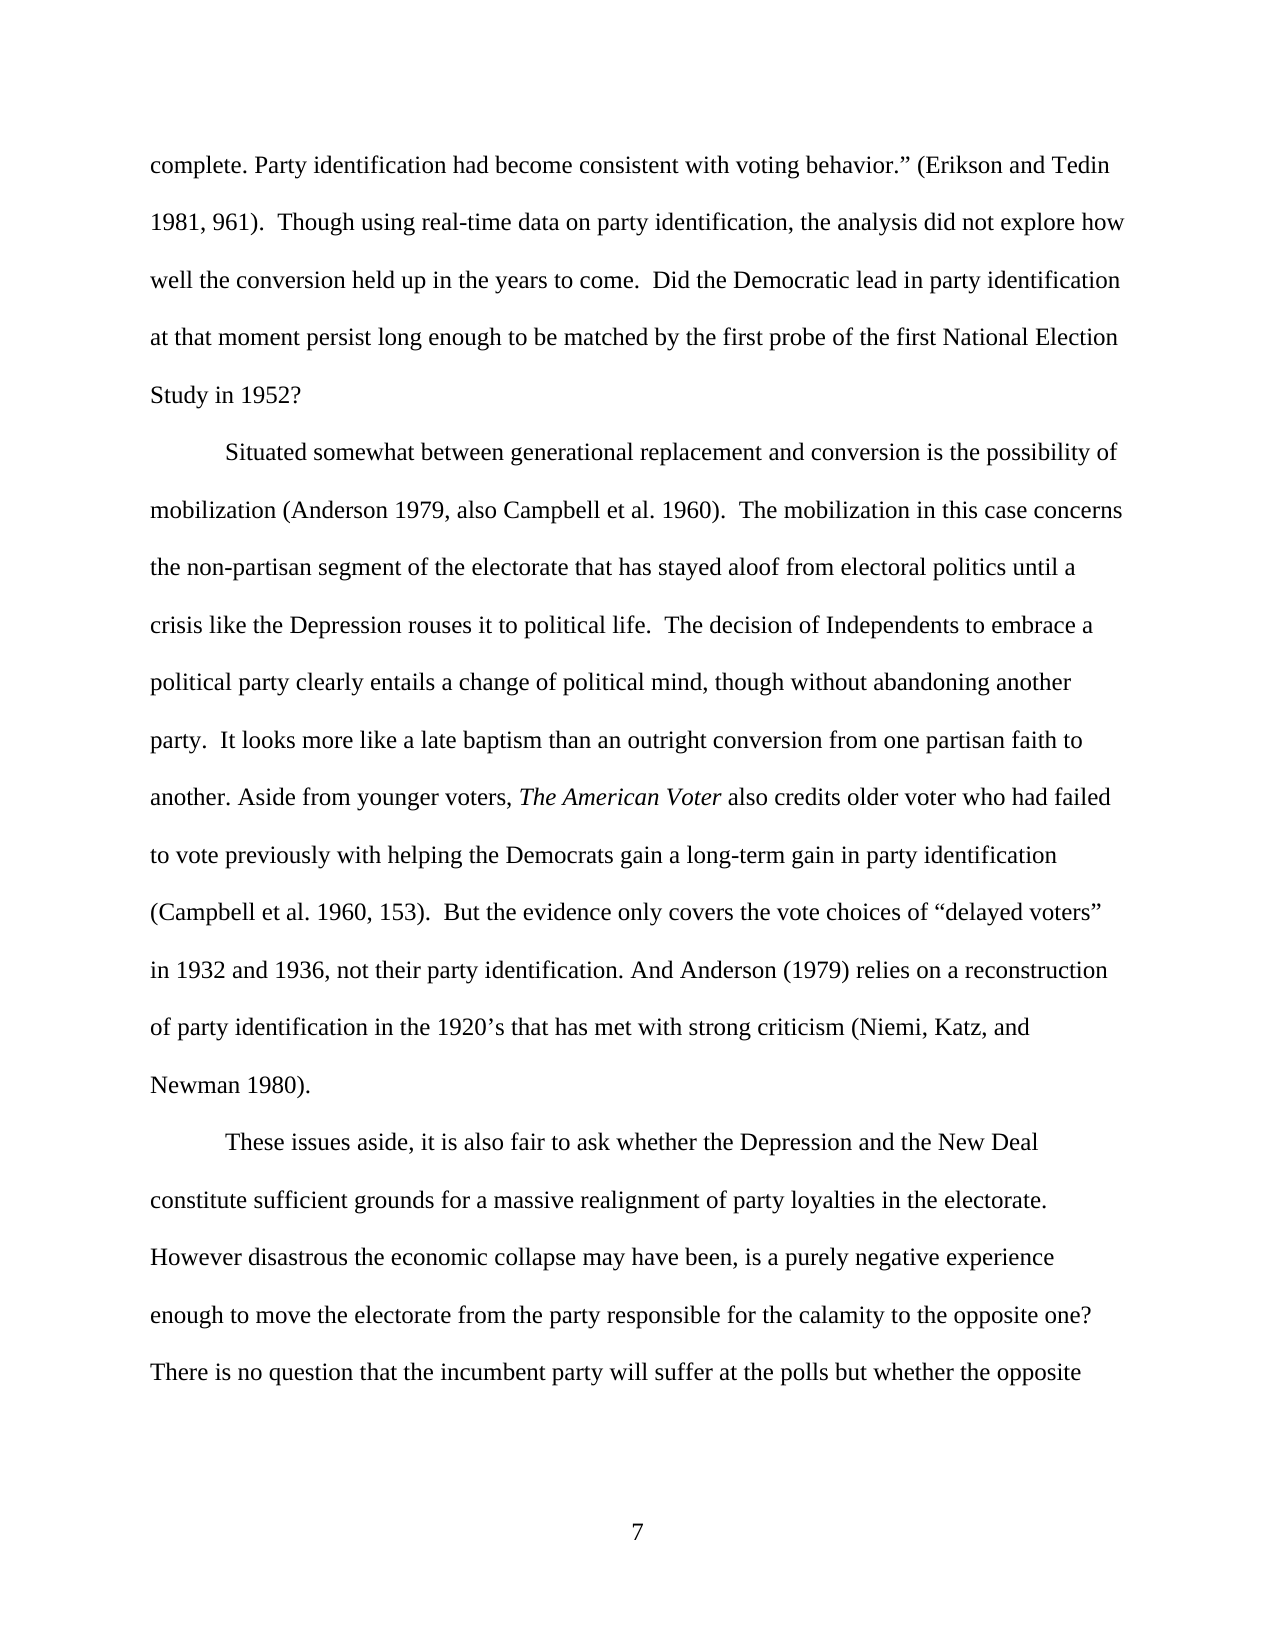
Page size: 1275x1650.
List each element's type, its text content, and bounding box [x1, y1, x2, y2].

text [150, 150, 1125, 409]
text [150, 1127, 1125, 1386]
text Situated somewhat between generational replacement and conversion is the possibility of mobilization (Anderson 1979, also Campbell et al. 1960). The mobilization in this case concerns the non-partisan segment of the electorate that has stayed aloof from electoral politics until a crisis like the Depression rouses it to political life. The decision of Independents to embrace a political party clearly entails a change of political mind, though without abandoning another party. It looks more like a late baptism than an outright conversion from one partisan faith to another. Aside from younger voters, The American Voter also credits older voter who had failed to vote previously with helping the Democrats gain a long-term gain in party identification (Campbell et al. 1960, 153). But the evidence only covers the vote choices of “delayed voters” in 1932 and 1936, not their party identification. And Anderson (1979) relies on a reconstruction of party identification in the 1920’s that has met with strong criticism (Niemi, Katz, and Newman 1980). [150, 437, 1125, 1099]
